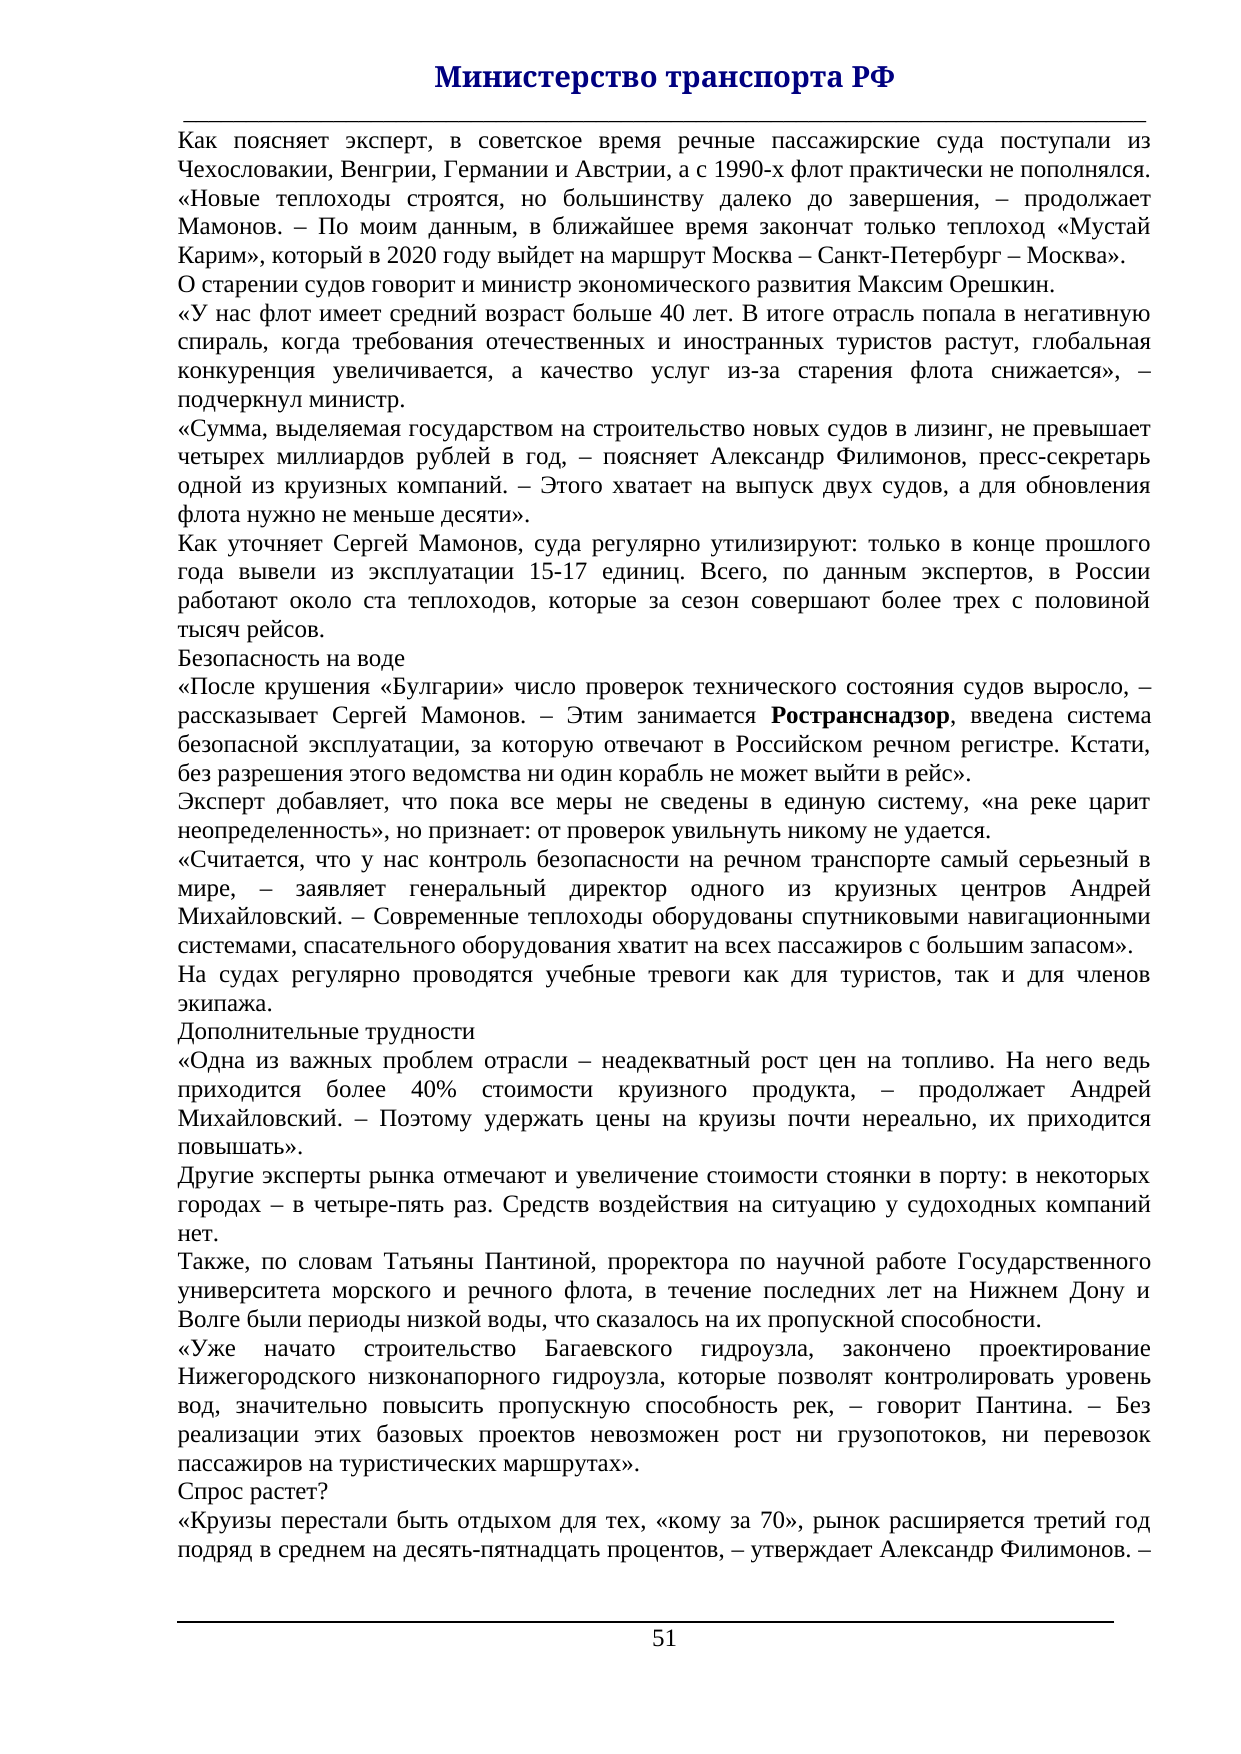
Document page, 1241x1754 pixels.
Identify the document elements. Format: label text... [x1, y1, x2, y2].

text «Сумма, выделяемая государством на строительство новых судов в лизинг, не превышает четырех миллиардов рублей в год, – поясняет Александр Филимонов, пресс-секретарь одной из круизных компаний. – Этого хватает на выпуск двух судов, а для обновления флота нужно не меньше десяти». [177, 413, 1152, 528]
text Как поясняет эксперт, в советское время речные пассажирские суда поступали из Чехословакии, Венгрии, Германии и Австрии, а с 1990-х флот практически не пополнялся. «Новые теплоходы строятся, но большинству далеко до завершения, – продолжает Мамонов. – По моим данным, в ближайшее время закончат только теплоход «Мустай Карим», который в 2020 году выйдет на маршрут Москва – Санкт-Петербург – Москва». [177, 125, 1152, 269]
text На судах регулярно проводятся учебные тревоги как для туристов, так и для членов экипажа. [177, 959, 1152, 1016]
text «У нас флот имеет средний возраст больше 40 лет. В итоге отрасль попала в негативную спираль, когда требования отечественных и иностранных туристов растут, глобальная конкуренция увеличивается, а качество услуг из-за старения флота снижается», – подчеркнул министр. [177, 298, 1152, 413]
text «Уже начато строительство Багаевского гидроузла, закончено проектирование Нижегородского низконапорного гидроузла, которые позволят контролировать уровень вод, значительно повысить пропускную способность рек, – говорит Пантина. – Без реализации этих базовых проектов невозможен рост ни грузопотоков, ни перевозок пассажиров на туристических маршрутах». [177, 1333, 1152, 1476]
text Спрос растет? [177, 1476, 1152, 1505]
text «После крушения «Булгарии» число проверок технического состояния судов выросло, – рассказывает Сергей Мамонов. – Этим занимается Ространснадзор, введена система безопасной эксплуатации, за которую отвечают в Российском речном регистре. Кстати, без разрешения этого ведомства ни один корабль не может выйти в рейс». [177, 671, 1152, 786]
text Как уточняет Сергей Мамонов, суда регулярно утилизируют: только в конце прошлого года вывели из эксплуатации 15-17 единиц. Всего, по данным экспертов, в России работают около ста теплоходов, которые за сезон совершают более трех с половиной тысяч рейсов. [177, 528, 1152, 643]
text «Одна из важных проблем отрасли – неадекватный рост цен на топливо. На него ведь приходится более 40% стоимости круизного продукта, – продолжает Андрей Михайловский. – Поэтому удержать цены на круизы почти нереально, их приходится повышать». [177, 1045, 1152, 1160]
text «Считается, что у нас контроль безопасности на речном транспорте самый серьезный в мире, – заявляет генеральный директор одного из круизных центров Андрей Михайловский. – Современные теплоходы оборудованы спутниковыми навигационными системами, спасательного оборудования хватит на всех пассажиров с большим запасом». [177, 844, 1152, 959]
text Безопасность на воде [177, 643, 1152, 671]
text Дополнительные трудности [177, 1016, 1152, 1045]
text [177, 1505, 1152, 1563]
text Эксперт добавляет, что пока все меры не сведены в единую систему, «на реке царит неопределенность», но признает: от проверок увильнуть никому не удается. [177, 786, 1152, 844]
text Также, по словам Татьяны Пантиной, проректора по научной работе Государственного университета морского и речного флота, в течение последних лет на Нижнем Дону и Волге были периоды низкой воды, что сказалось на их пропускной способности. [177, 1246, 1152, 1333]
text Другие эксперты рынка отмечают и увеличение стоимости стоянки в порту: в некоторых городах – в четыре-пять раз. Средств воздействия на ситуацию у судоходных компаний нет. [177, 1160, 1152, 1246]
text О старении судов говорит и министр экономического развития Максим Орешкин. [177, 269, 1152, 298]
